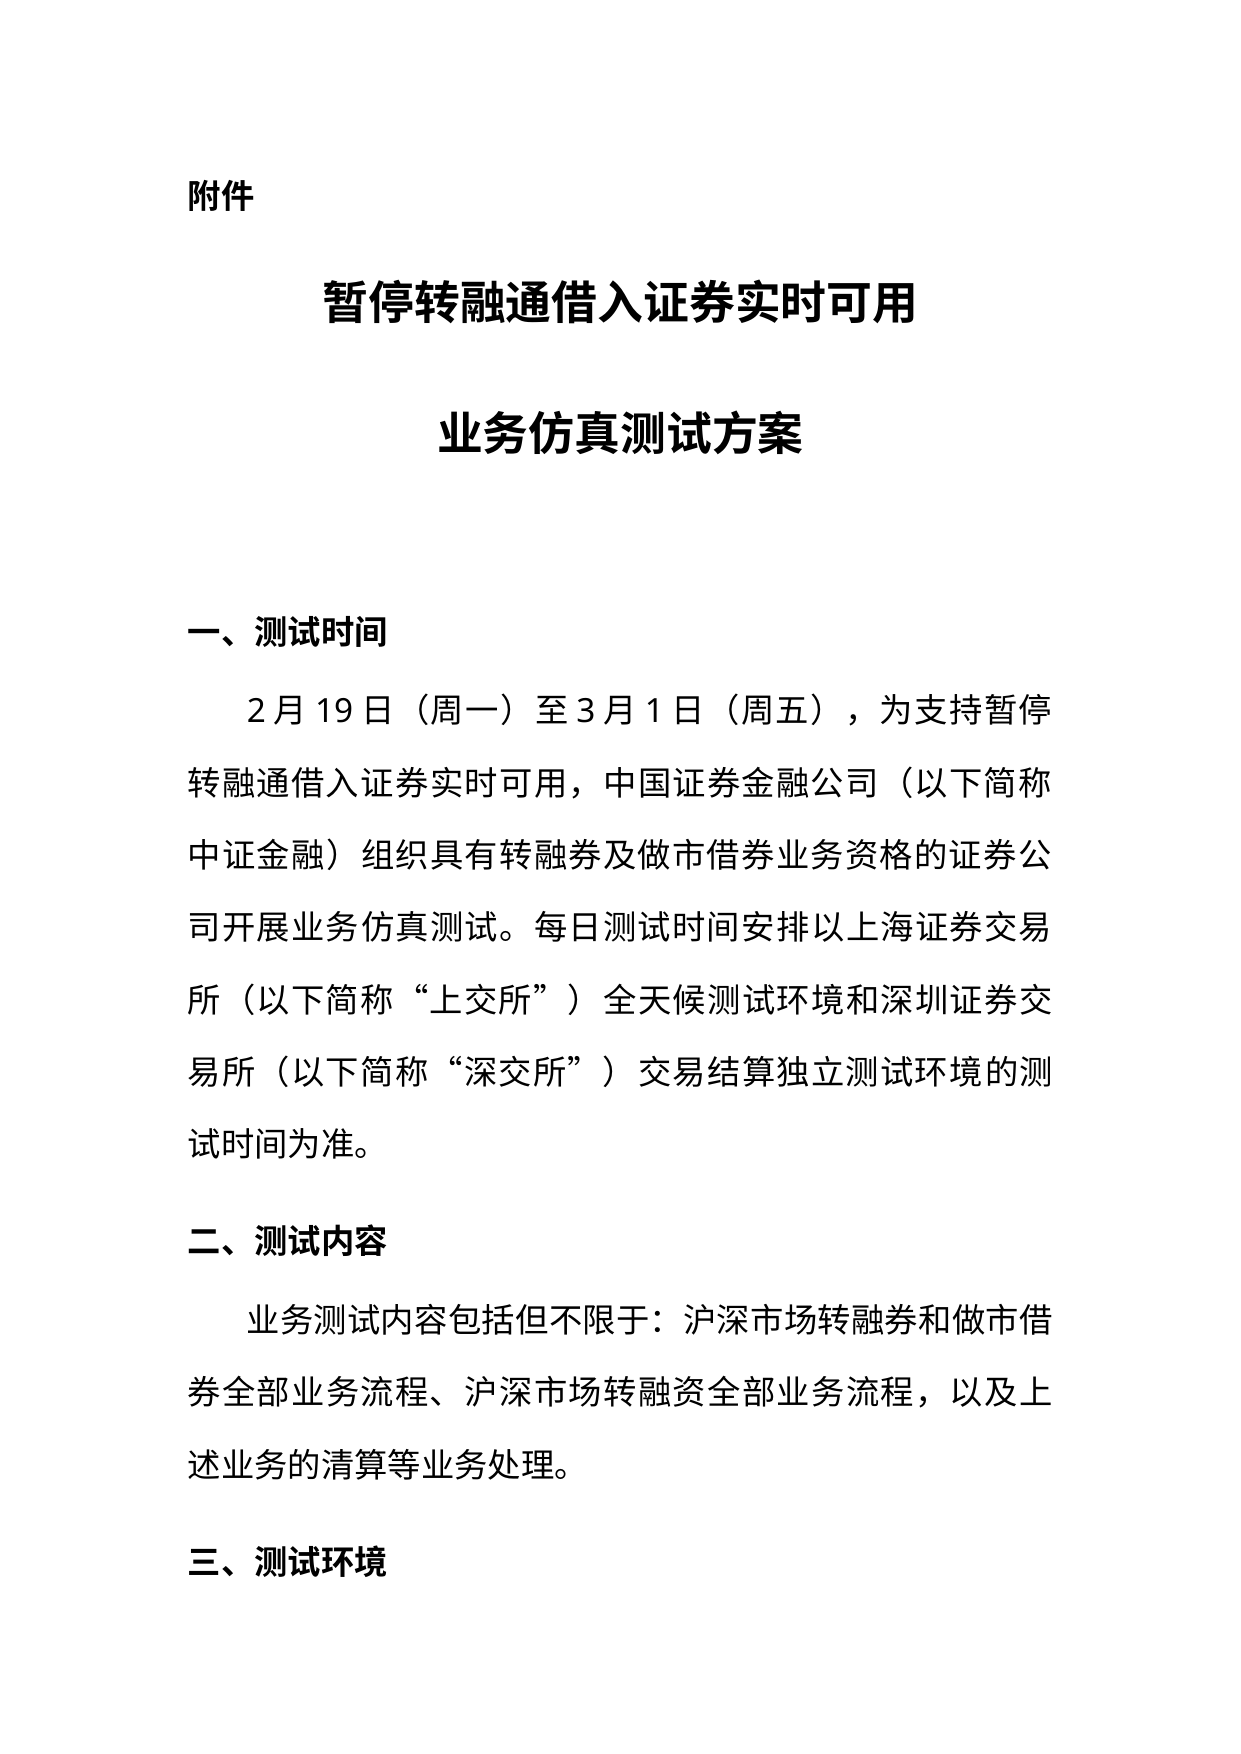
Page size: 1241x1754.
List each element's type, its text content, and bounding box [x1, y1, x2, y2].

title 二、测试内容 [187, 1215, 1053, 1263]
title 三、测试环境 [187, 1536, 1053, 1584]
text 2月19日（周一）至3月1日（周五），为支持暂停转融通借入证券实时可用，中国证券金融公司（以下简称中证金融）组织具有转融券及做市借券业务资格的证券公司开展业务仿真测试。每日测试时间安排以上海证券交易所（以下简称“上交所”）全天候测试环境和深圳证券交易所（以下简称“深交所”）交易结算独立测试环境的测试时间为准。 [187, 684, 1053, 1166]
text 附件 [187, 162, 1053, 227]
title 一、测试时间 [187, 605, 1053, 654]
text 业务测试内容包括但不限于：沪深市场转融券和做市借券全部业务流程、沪深市场转融资全部业务流程，以及上述业务的清算等业务处理。 [187, 1294, 1053, 1487]
text 业务仿真测试方案 [187, 382, 1053, 479]
text 暂停转融通借入证券实时可用 [187, 251, 1053, 348]
